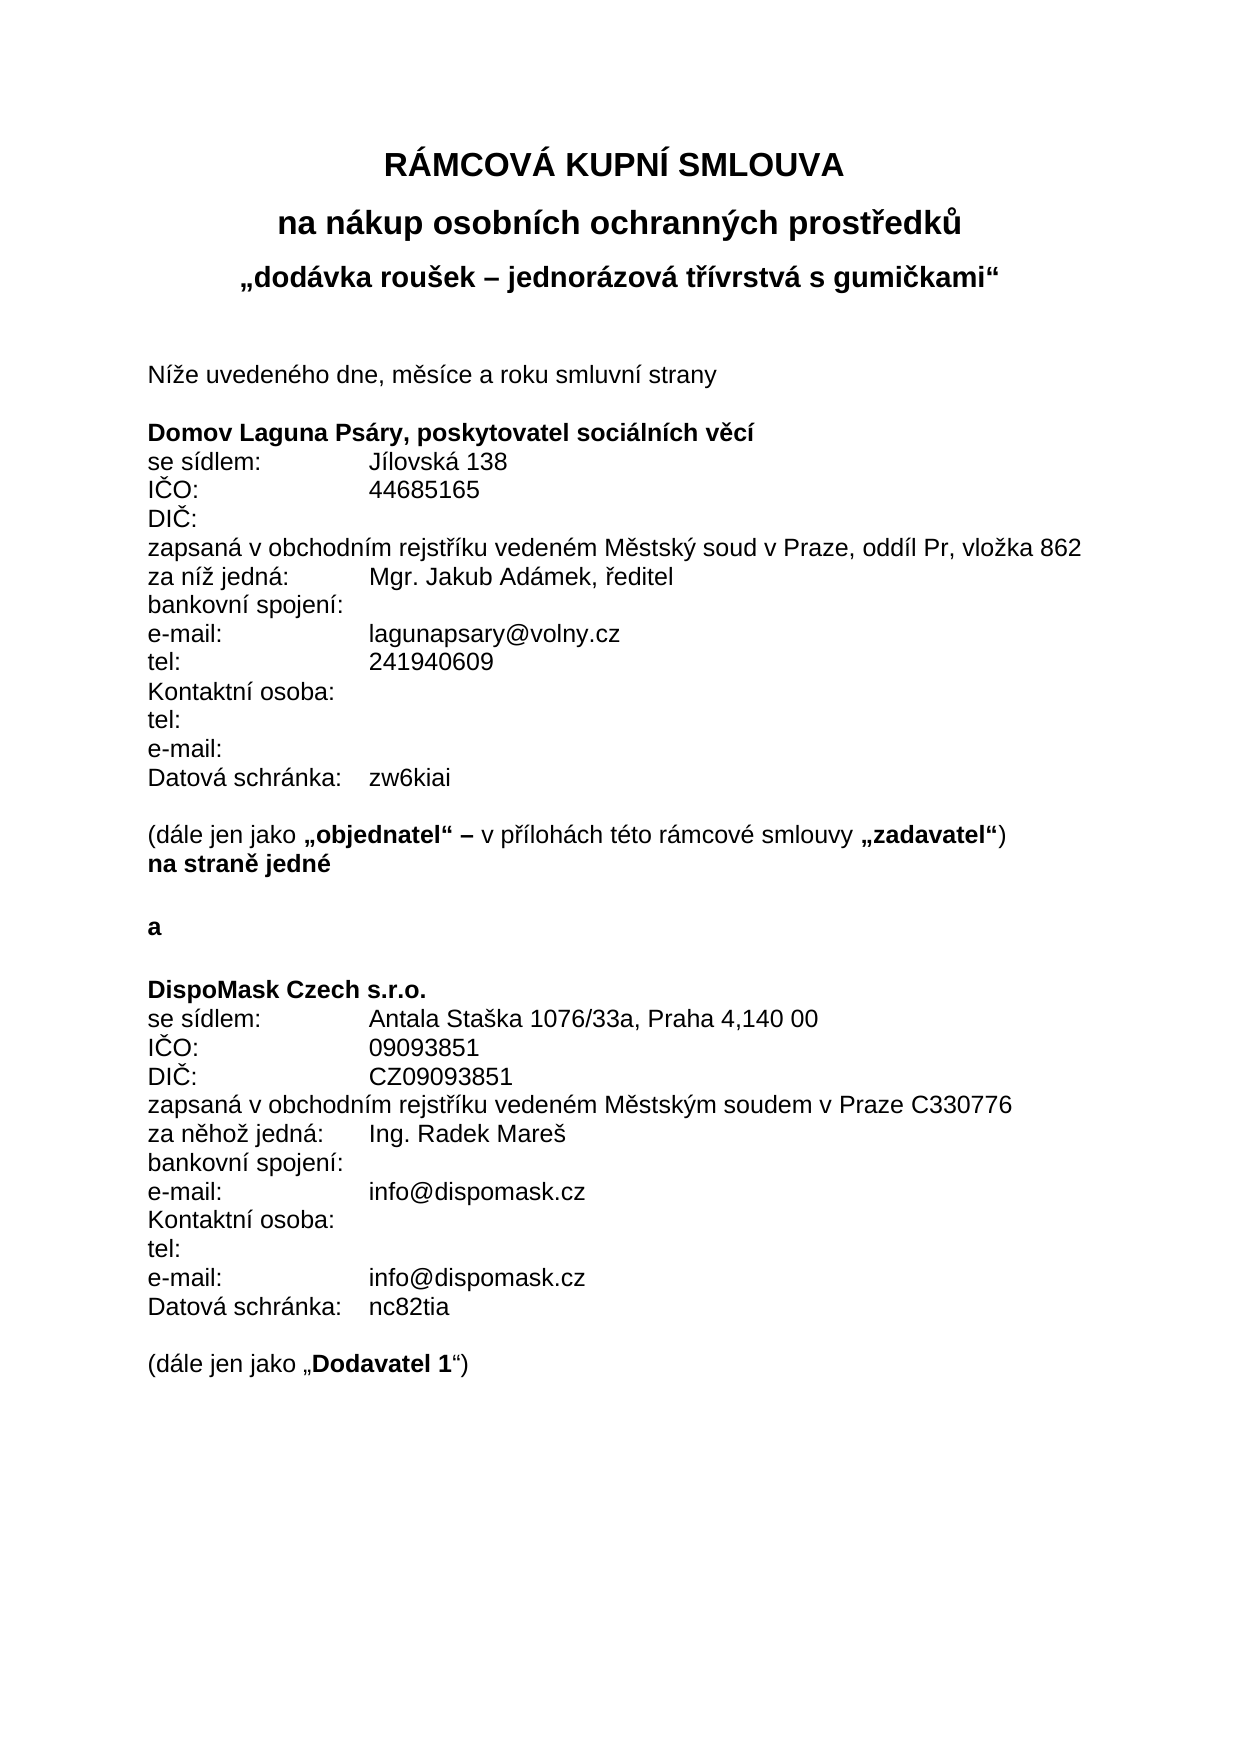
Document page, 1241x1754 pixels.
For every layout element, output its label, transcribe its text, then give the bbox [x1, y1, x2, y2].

text zapsaná v obchodním rejstříku vedeném Městským soudem v Praze C330776 za něhož jedná: Ing. Radek Mareš [147, 1091, 1014, 1148]
text Kontaktní osoba: tel: [147, 676, 597, 734]
text Kontaktní osoba: tel: [147, 1206, 551, 1263]
text se sídlem: Antala Staška 1076/33a, Praha 4,140 00 IČO: 09093851 [147, 1004, 819, 1062]
text IČO: 44685165 [147, 475, 1113, 504]
text (dále jen jako „objednatel“ – v přílohách této rámcové smlouvy „zadavatel“) na straně jedné [147, 820, 1008, 878]
title RÁMCOVÁ KUPNÍ SMLOUVA [226, 145, 1003, 183]
text (dále jen jako „Dodavatel 1“) [147, 1349, 1113, 1378]
text DIČ: [147, 504, 1113, 533]
text DIČ: CZ09093851 [147, 1062, 1113, 1091]
text e-mail: Datová schránka: zw6kiai [147, 734, 704, 791]
text DispoMask Czech s.r.o. [147, 976, 1113, 1004]
text bankovní spojení: e-mail: lagunapsary@volny.cz [147, 590, 761, 648]
text tel: 241940609 [147, 648, 1113, 676]
text „dodávka roušek – jednorázová třívrstvá s gumičkami“ [237, 260, 1003, 293]
text se sídlem: Jílovská 138 [147, 447, 1113, 475]
title na nákup osobních ochranných prostředků [237, 203, 1003, 241]
text Níže uvedeného dne, měsíce a roku smluvní strany [147, 360, 1113, 389]
text bankovní spojení: e-mail: info@dispomask.cz [147, 1148, 810, 1206]
subtitle Domov Laguna Psáry, poskytovatel sociálních věcí [147, 418, 1113, 447]
text e-mail: info@dispomask.cz Datová schránka: nc82tia [147, 1263, 587, 1321]
subtitle a [147, 912, 1113, 941]
text zapsaná v obchodním rejstříku vedeném Městský soud v Praze, oddíl Pr, vložka 862 za níž jedná: Mgr. Jakub Adámek, ředitel [147, 533, 1090, 590]
